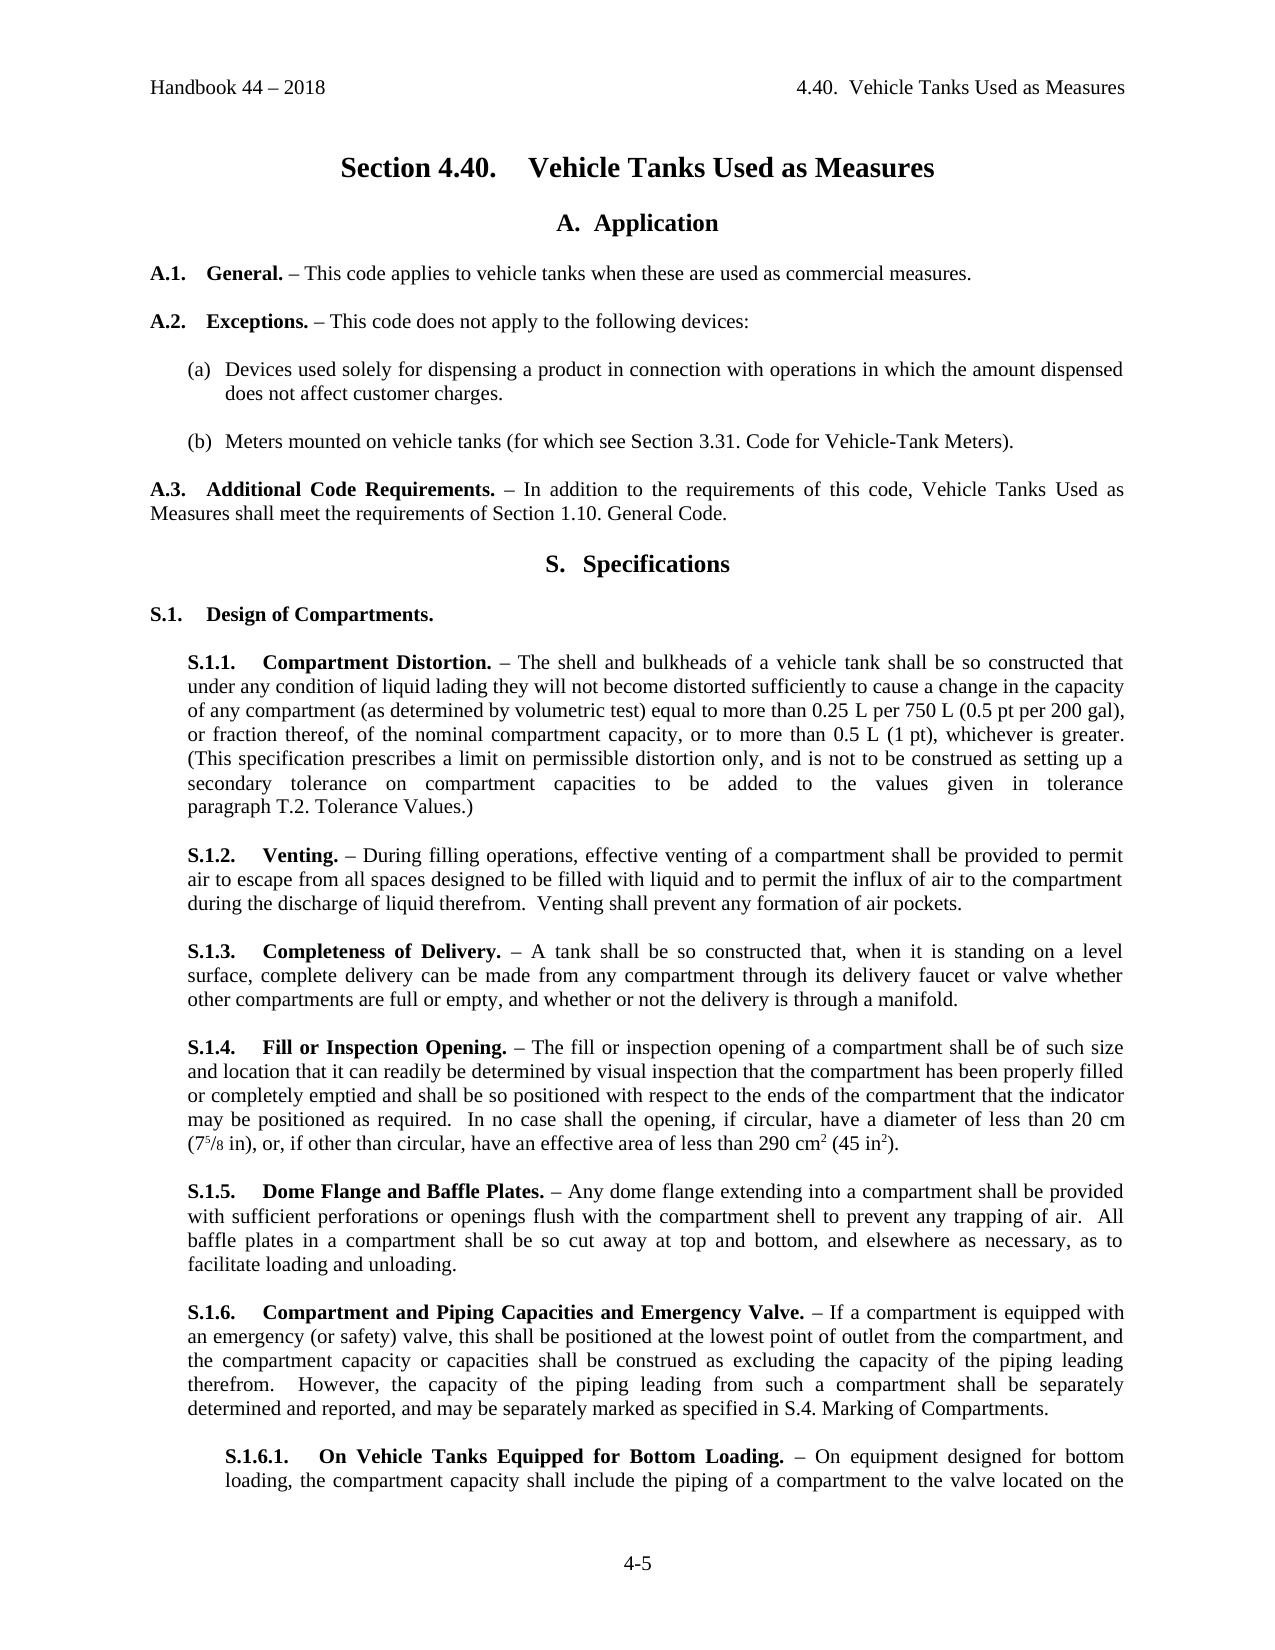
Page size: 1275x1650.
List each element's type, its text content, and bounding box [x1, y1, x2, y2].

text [225, 1444, 1125, 1492]
subtitle A. Application [150, 208, 1125, 236]
subtitle S.1. Design of Compartments. [150, 602, 1125, 626]
subtitle S. Specifications [150, 549, 1125, 578]
text (b) Meters mounted on vehicle tanks (for which see Section 3.31. Code for Vehicle-Tank Meters). [187, 429, 1125, 453]
text S.1.6. Compartment and Piping Capacities and Emergency Valve. – If a compartment is equipped with an emergency (or safety) valve, this shall be positioned at the lowest point of outlet from the compartment, and the compartment capacity or capacities shall be construed as excluding the capacity of the piping leading therefrom. However, the capacity of the piping leading from such a compartment shall be separately determined and reported, and may be separately marked as specified in S.4. Marking of Compartments. [187, 1300, 1125, 1420]
subtitle Section 4.40. Vehicle Tanks Used as Measures [150, 150, 1125, 183]
text S.1.3. Completeness of Delivery. – A tank shall be so constructed that, when it is standing on a level surface, complete delivery can be made from any compartment through its delivery faucet or valve whether other compartments are full or empty, and whether or not the delivery is through a manifold. [187, 939, 1125, 1011]
text A.3. Additional Code Requirements. – In addition to the requirements of this code, Vehicle Tanks Used as Measures shall meet the requirements of Section 1.10. General Code. [150, 477, 1125, 525]
text A.2. Exceptions. – This code does not apply to the following devices: [150, 308, 1125, 333]
text S.1.5. Dome Flange and Baffle Plates. – Any dome flange extending into a compartment shall be provided with sufficient perforations or openings flush with the compartment shell to prevent any trapping of air. All baffle plates in a compartment shall be so cut away at top and bottom, and elsewhere as necessary, as to facilitate loading and unloading. [187, 1179, 1125, 1276]
text (a) Devices used solely for dispensing a product in connection with operations in which the amount dispensed does not affect customer charges. [187, 357, 1125, 405]
text A.1. General. – This code applies to vehicle tanks when these are used as commercial measures. [150, 260, 1125, 284]
text S.1.2. Venting. – During filling operations, effective venting of a compartment shall be provided to permit air to escape from all spaces designed to be filled with liquid and to permit the influx of air to the compartment during the discharge of liquid therefrom. Venting shall prevent any formation of air pockets. [187, 843, 1125, 915]
text S.1.1. Compartment Distortion. – The shell and bulkheads of a vehicle tank shall be so constructed that under any condition of liquid lading they will not become distorted sufficiently to cause a change in the capacity of any compartment (as determined by volumetric test) equal to more than 0.25 L per 750 L (0.5 pt per 200 gal), or fraction thereof, of the nominal compartment capacity, or to more than 0.5 L (1 pt), whichever is greater. (This specification prescribes a limit on permissible distortion only, and is not to be construed as setting up a secondary tolerance on compartment capacities to be added to the values given in tolerance paragraph T.2. Tolerance Values.) [187, 650, 1125, 818]
text S.1.4. Fill or Inspection Opening. – The fill or inspection opening of a compartment shall be of such size and location that it can readily be determined by visual inspection that the compartment has been properly filled or completely emptied and shall be so positioned with respect to the ends of the compartment that the indicator may be positioned as required. In no case shall the opening, if circular, have a diameter of less than 20 cm (75/8 in), or, if other than circular, have an effective area of less than 290 cm2 (45 in2). [187, 1035, 1125, 1155]
